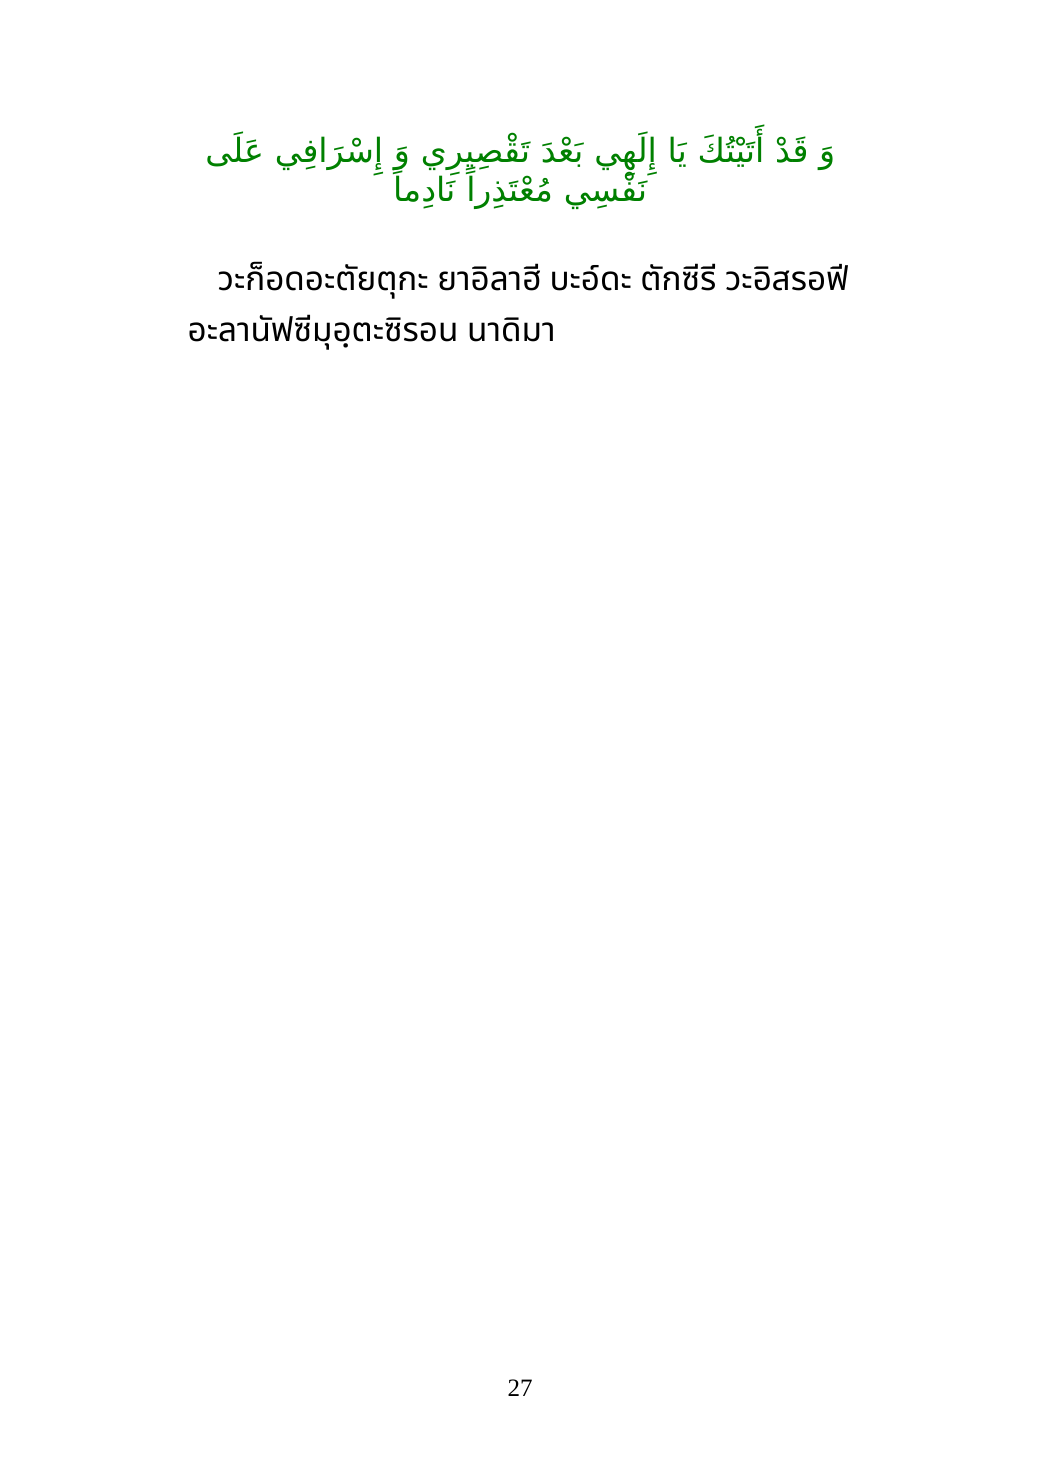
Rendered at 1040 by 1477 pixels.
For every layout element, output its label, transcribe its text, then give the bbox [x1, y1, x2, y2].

text وَ قَدْ أَتَيْتُكَ يَا إِلَهِي بَعْدَ تَقْصِيرِي وَ إِسْرَافِي عَلَى نَفْسِي مُعْتَذِراً نَادِماً [187, 132, 852, 210]
text วะก็อดอะตัยตุกะ ยาอิลาฮี บะอ์ดะ ตักซีรี วะอิสรอฟี อะลานัฟซีมุอฺตะซิรอน นาดิมา [187, 255, 852, 356]
